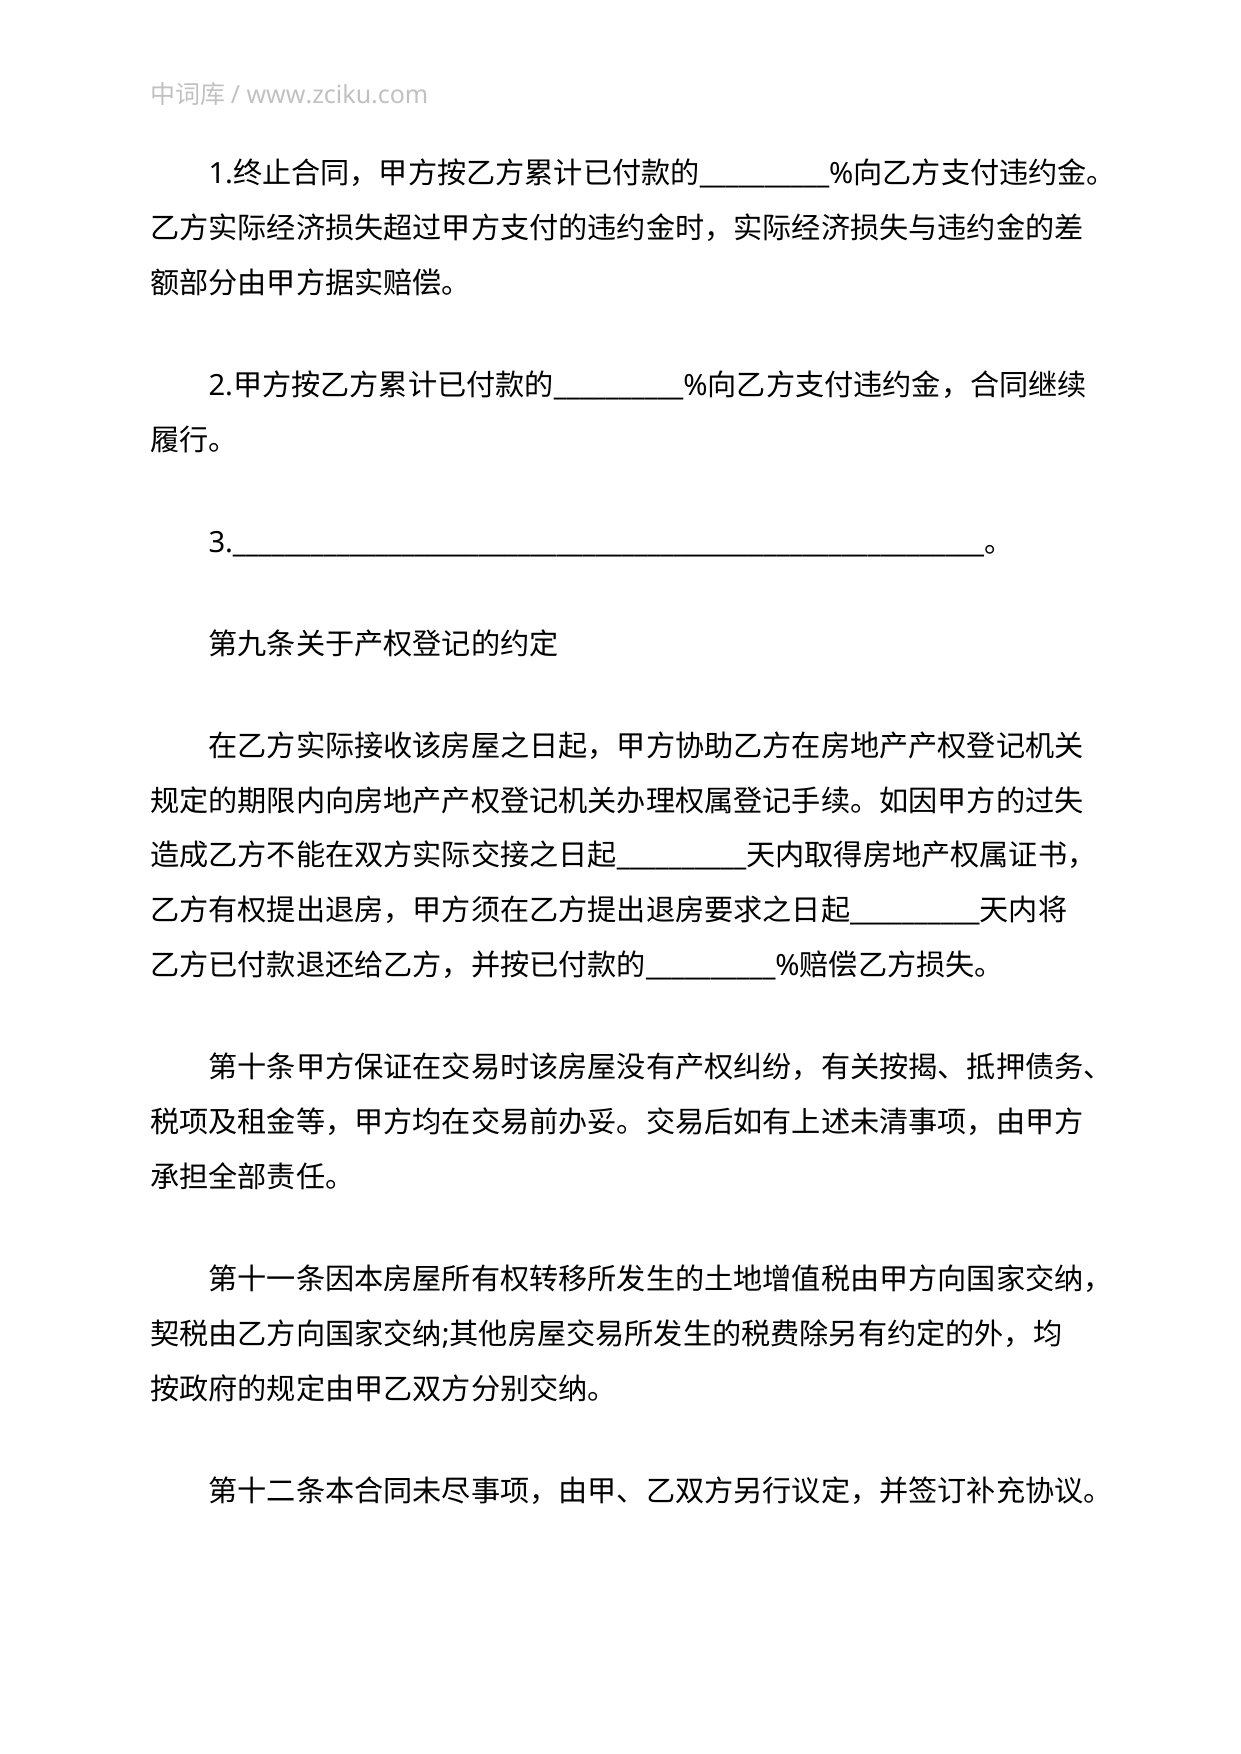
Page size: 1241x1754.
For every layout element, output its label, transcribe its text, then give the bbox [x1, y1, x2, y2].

text 第十二条本合同未尽事项，由甲、乙双方另行议定，并签订补充协议。 [150, 1467, 1090, 1509]
text 1.终止合同，甲方按乙方累计已付款的__________%向乙方支付违约金。乙方实际经济损失超过甲方支付的违约金时，实际经济损失与违约金的差额部分由甲方据实赔偿。 [150, 150, 1090, 302]
text 2.甲方按乙方累计已付款的__________%向乙方支付违约金，合同继续履行。 [150, 362, 1090, 459]
text 第十一条因本房屋所有权转移所发生的土地增值税由甲方向国家交纳，契税由乙方向国家交纳;其他房屋交易所发生的税费除另有约定的外，均按政府的规定由甲乙双方分别交纳。 [150, 1256, 1090, 1408]
text 在乙方实际接收该房屋之日起，甲方协助乙方在房地产产权登记机关规定的期限内向房地产产权登记机关办理权属登记手续。如因甲方的过失造成乙方不能在双方实际交接之日起__________天内取得房地产权属证书，乙方有权提出退房，甲方须在乙方提出退房要求之日起__________天内将乙方已付款退还给乙方，并按已付款的__________%赔偿乙方损失。 [150, 722, 1090, 984]
text 第九条关于产权登记的约定 [150, 620, 1090, 663]
text 3.__________________________________________________________。 [150, 518, 1090, 561]
text 第十条甲方保证在交易时该房屋没有产权纠纷，有关按揭、抵押债务、税项及租金等，甲方均在交易前办妥。交易后如有上述未清事项，由甲方承担全部责任。 [150, 1044, 1090, 1196]
